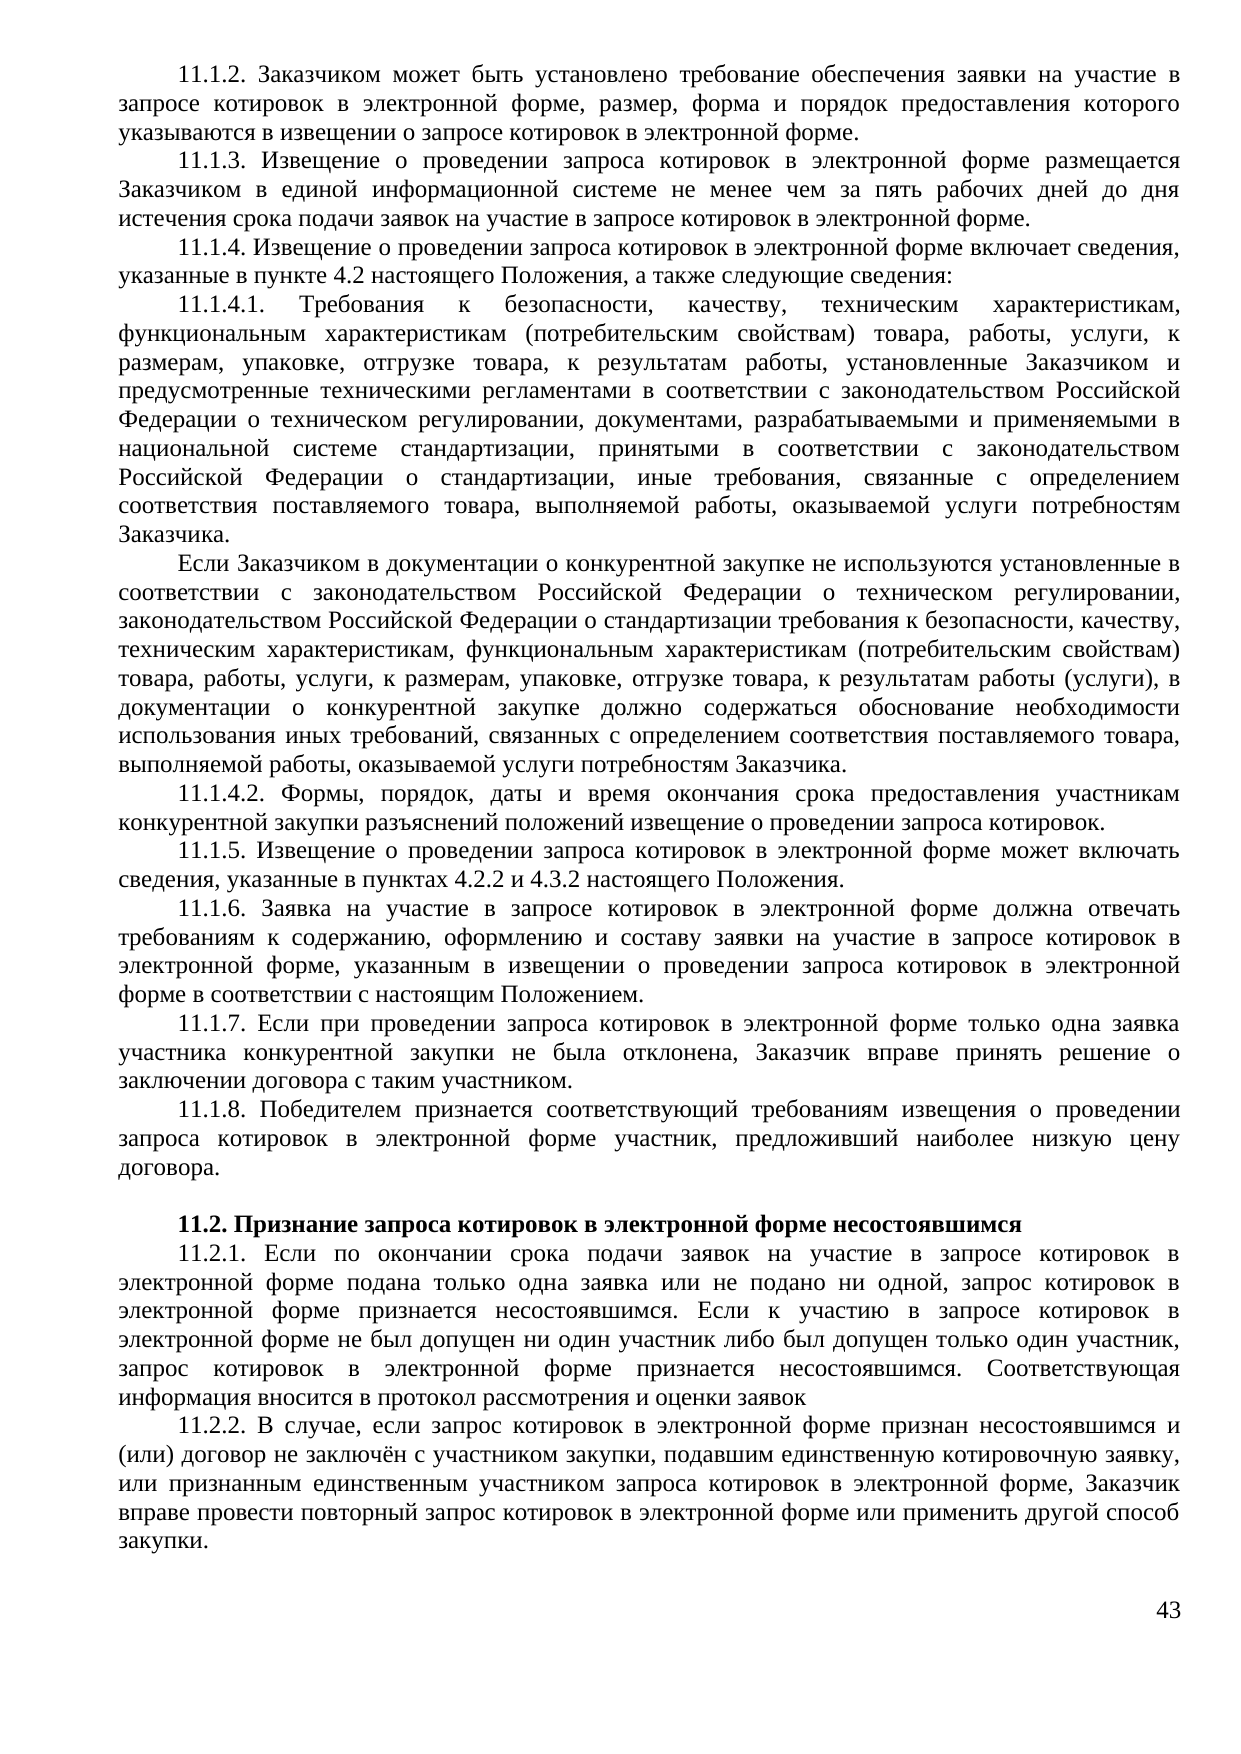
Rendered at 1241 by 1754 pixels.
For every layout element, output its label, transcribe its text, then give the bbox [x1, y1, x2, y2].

text 11.1.4. Извещение о проведении запроса котировок в электронной форме включает сведения, указанные в пункте 4.2 настоящего Положения, а также следующие сведения: [118, 232, 1181, 289]
list 11.2.2. В случае, если запрос котировок в электронной форме признан несостоявшимся и (или) договор не заключён с участником закупки, подавшим единственную котировочную заявку, или признанным единственным участником запроса котировок в электронной форме, Заказчик вправе провести повторный запрос котировок в электронной форме или применить другой способ закупки. [118, 1410, 1181, 1554]
text 11.1.6. Заявка на участие в запросе котировок в электронной форме должна отвечать требованиям к содержанию, оформлению и составу заявки на участие в запросе котировок в электронной форме, указанным в извещении о проведении запроса котировок в электронной форме в соответствии с настоящим Положением. [118, 893, 1181, 1008]
text 11.1.3. Извещение о проведении запроса котировок в электронной форме размещается Заказчиком в единой информационной системе не менее чем за пять рабочих дней до дня истечения срока подачи заявок на участие в запросе котировок в электронной форме. [118, 145, 1181, 232]
text 11.1.5. Извещение о проведении запроса котировок в электронной форме может включать сведения, указанные в пунктах 4.2.2 и 4.3.2 настоящего Положения. [118, 835, 1181, 893]
text 11.1.2. Заказчиком может быть установлено требование обеспечения заявки на участие в запросе котировок в электронной форме, размер, форма и порядок предоставления которого указываются в извещении о запросе котировок в электронной форме. [118, 59, 1181, 145]
text Если Заказчиком в документации о конкурентной закупке не используются установленные в соответствии с законодательством Российской Федерации о техническом регулировании, законодательством Российской Федерации о стандартизации требования к безопасности, качеству, техническим характеристикам, функциональным характеристикам (потребительским свойствам) товара, работы, услуги, к размерам, упаковке, отгрузке товара, к результатам работы (услуги), в документации о конкурентной закупке должно содержаться обоснование необходимости использования иных требований, связанных с определением соответствия поставляемого товара, выполняемой работы, оказываемой услуги потребностям Заказчика. [118, 548, 1181, 778]
text 11.1.4.1. Требования к безопасности, качеству, техническим характеристикам, функциональным характеристикам (потребительским свойствам) товара, работы, услуги, к размерам, упаковке, отгрузке товара, к результатам работы, установленные Заказчиком и предусмотренные техническими регламентами в соответствии с законодательством Российской Федерации о техническом регулировании, документами, разрабатываемыми и применяемыми в национальной системе стандартизации, принятыми в соответствии с законодательством Российской Федерации о стандартизации, иные требования, связанные с определением соответствия поставляемого товара, выполняемой работы, оказываемой услуги потребностям Заказчика. [118, 289, 1181, 548]
text 11.1.4.2. Формы, порядок, даты и время окончания срока предоставления участникам конкурентной закупки разъяснений положений извещение о проведении запроса котировок. [118, 778, 1181, 835]
list 11.2. Признание запроса котировок в электронной форме несостоявшимся [118, 1209, 1181, 1238]
list 11.2.1. Если по окончании срока подачи заявок на участие в запросе котировок в электронной форме подана только одна заявка или не подано ни одной, запрос котировок в электронной форме признается несостоявшимся. Если к участию в запросе котировок в электронной форме не был допущен ни один участник либо был допущен только один участник, запрос котировок в электронной форме признается несостоявшимся. Соответствующая информация вносится в протокол рассмотрения и оценки заявок [118, 1238, 1181, 1410]
text 11.1.8. Победителем признается соответствующий требованиям извещения о проведении запроса котировок в электронной форме участник, предложивший наиболее низкую цену договора. [118, 1094, 1181, 1180]
text 11.1.7. Если при проведении запроса котировок в электронной форме только одна заявка участника конкурентной закупки не была отклонена, Заказчик вправе принять решение о заключении договора с таким участником. [118, 1008, 1181, 1094]
